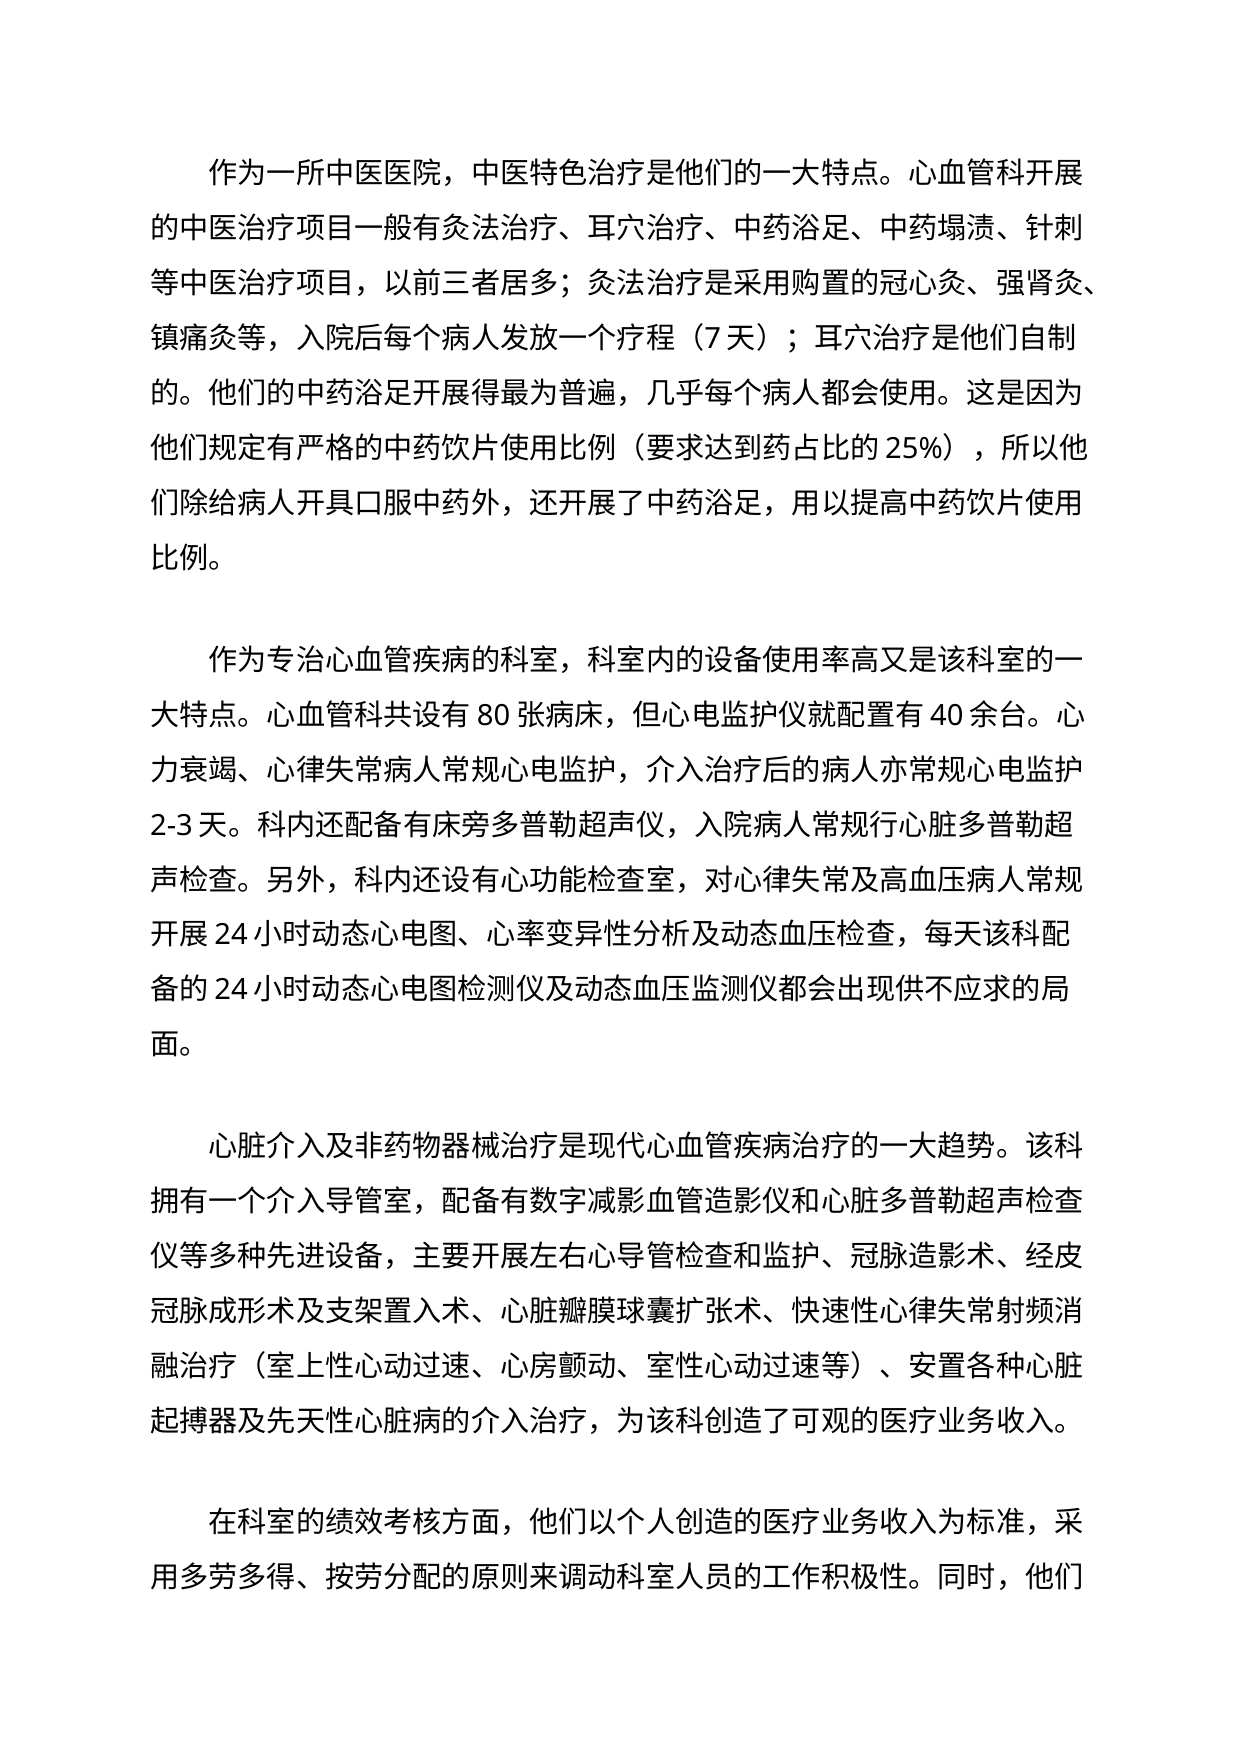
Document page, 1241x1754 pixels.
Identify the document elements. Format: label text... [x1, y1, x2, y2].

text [150, 1499, 1090, 1596]
text 作为一所中医医院，中医特色治疗是他们的一大特点。心血管科开展的中医治疗项目一般有灸法治疗、耳穴治疗、中药浴足、中药塌渍、针刺等中医治疗项目，以前三者居多；灸法治疗是采用购置的冠心灸、强肾灸、镇痛灸等，入院后每个病人发放一个疗程（7天）；耳穴治疗是他们自制的。他们的中药浴足开展得最为普遍，几乎每个病人都会使用。这是因为他们规定有严格的中药饮片使用比例（要求达到药占比的25%），所以他们除给病人开具口服中药外，还开展了中药浴足，用以提高中药饮片使用比例。 [150, 150, 1090, 577]
text 心脏介入及非药物器械治疗是现代心血管疾病治疗的一大趋势。该科拥有一个介入导管室，配备有数字减影血管造影仪和心脏多普勒超声检查仪等多种先进设备，主要开展左右心导管检查和监护、冠脉造影术、经皮冠脉成形术及支架置入术、心脏瓣膜球囊扩张术、快速性心律失常射频消融治疗（室上性心动过速、心房颤动、室性心动过速等）、安置各种心脏起搏器及先天性心脏病的介入治疗，为该科创造了可观的医疗业务收入。 [150, 1123, 1090, 1439]
text 作为专治心血管疾病的科室，科室内的设备使用率高又是该科室的一大特点。心血管科共设有80张病床，但心电监护仪就配置有40余台。心力衰竭、心律失常病人常规心电监护，介入治疗后的病人亦常规心电监护2-3天。科内还配备有床旁多普勒超声仪，入院病人常规行心脏多普勒超声检查。另外，科内还设有心功能检查室，对心律失常及高血压病人常规开展24小时动态心电图、心率变异性分析及动态血压检查，每天该科配备的24小时动态心电图检测仪及动态血压监测仪都会出现供不应求的局面。 [150, 636, 1090, 1063]
